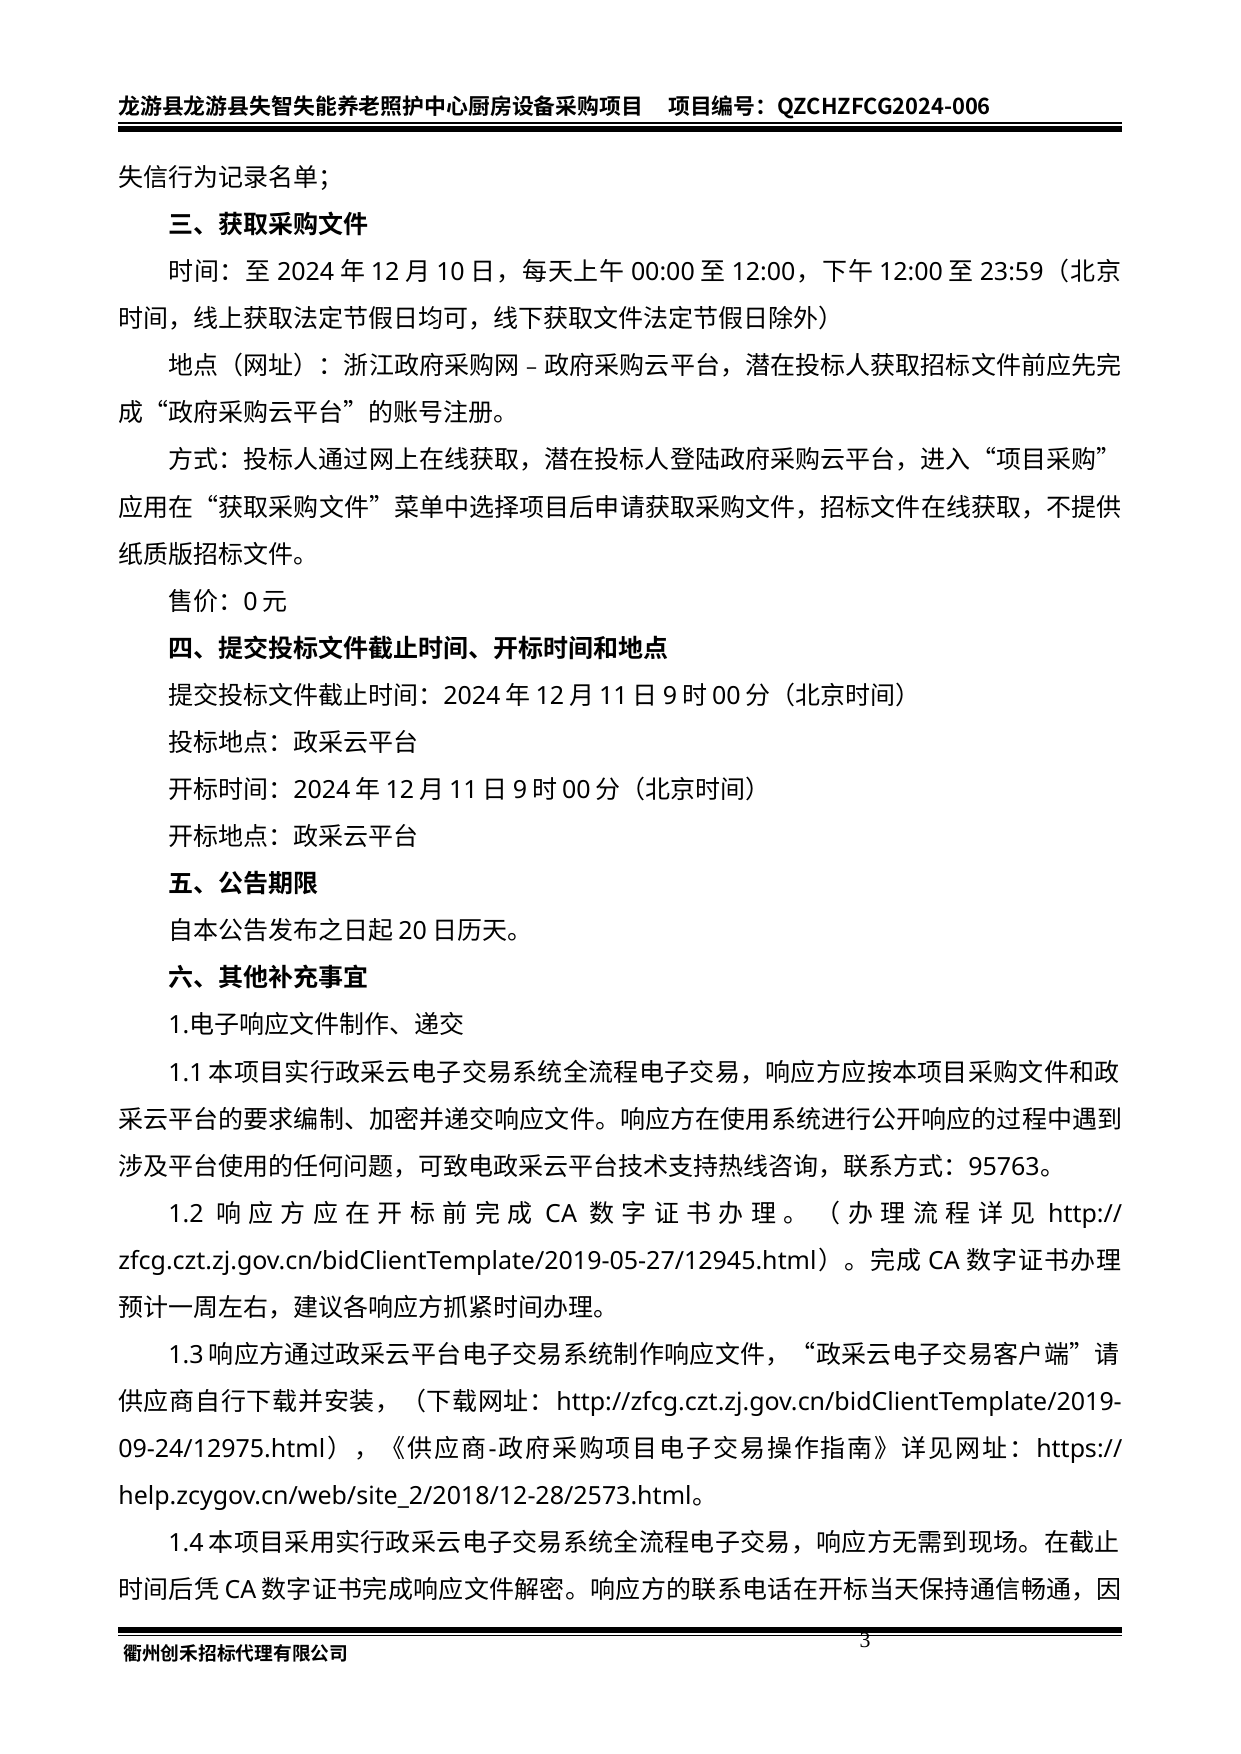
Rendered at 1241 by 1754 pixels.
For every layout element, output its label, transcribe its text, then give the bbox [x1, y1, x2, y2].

text 时间：至2024年12月10日，每天上午00:00至12:00，下午12:00至23:59（北京时间，线上获取法定节假日均可，线下获取文件法定节假日除外） [118, 252, 1122, 335]
text 1.电子响应文件制作、递交 [118, 1005, 1122, 1041]
text 五、公告期限 [118, 864, 1122, 900]
text 投标地点：政采云平台 [118, 722, 1122, 759]
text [118, 1523, 1122, 1606]
text 三、获取采购文件 [118, 204, 1122, 241]
text 1.3响应方通过政采云平台电子交易系统制作响应文件，“政采云电子交易客户端”请供应商自行下载并安装，（下载网址：http://zfcg.czt.zj.gov.cn/bidClientTemplate/2019-09-24/12975.html），《供应商-政府采购项目电子交易操作指南》详见网址：https://help.zcygov.cn/web/site_2/2018/12-28/2573.html。 [118, 1334, 1122, 1512]
text 六、其他补充事宜 [118, 958, 1122, 994]
text 方式：投标人通过网上在线获取，潜在投标人登陆政府采购云平台，进入“项目采购”应用在“获取采购文件”菜单中选择项目后申请获取采购文件，招标文件在线获取，不提供纸质版招标文件。 [118, 440, 1122, 570]
text 1.2响应方应在开标前完成CA数字证书办理。（办理流程详见http://zfcg.czt.zj.gov.cn/bidClientTemplate/2019-05-27/12945.html）。完成CA数字证书办理预计一周左右，建议各响应方抓紧时间办理。 [118, 1193, 1122, 1324]
text 开标地点：政采云平台 [118, 817, 1122, 853]
text 四、提交投标文件截止时间、开标时间和地点 [118, 628, 1122, 664]
text 开标时间：2024年12月11日9时00分（北京时间） [118, 769, 1122, 806]
text 自本公告发布之日起20日历天。 [118, 911, 1122, 947]
text 售价：0元 [118, 581, 1122, 617]
text 1.1本项目实行政采云电子交易系统全流程电子交易，响应方应按本项目采购文件和政采云平台的要求编制、加密并递交响应文件。响应方在使用系统进行公开响应的过程中遇到涉及平台使用的任何问题，可致电政采云平台技术支持热线咨询，联系方式：95763。 [118, 1052, 1122, 1182]
text 地点（网址）：浙江政府采购网﹣政府采购云平台，潜在投标人获取招标文件前应先完成“政府采购云平台”的账号注册。 [118, 346, 1122, 429]
text 提交投标文件截止时间：2024年12月11日9时00分（北京时间） [118, 675, 1122, 712]
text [118, 157, 1122, 194]
